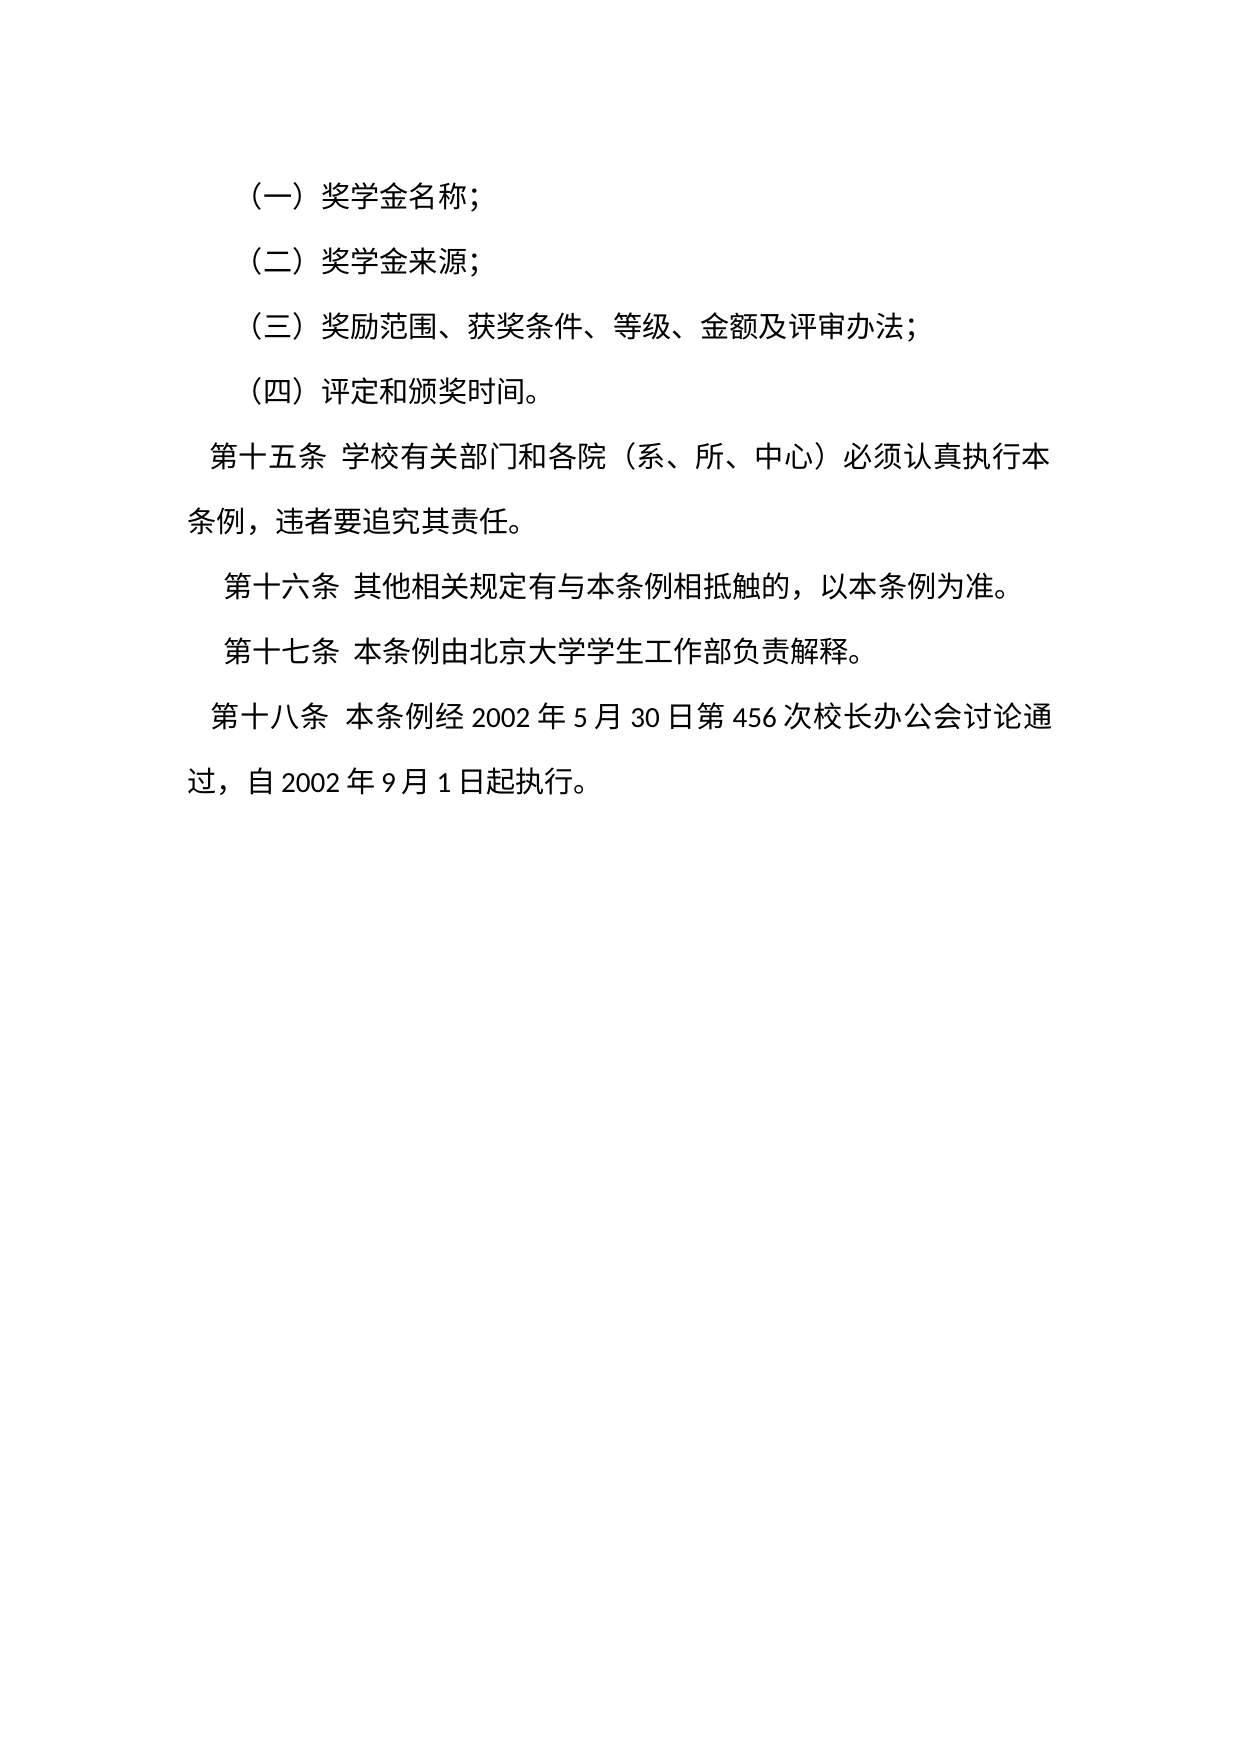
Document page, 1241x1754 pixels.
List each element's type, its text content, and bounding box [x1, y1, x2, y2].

text 第十五条 学校有关部门和各院（系、所、中心）必须认真执行本条例，违者要追究其责任。 [187, 422, 1053, 552]
text （三）奖励范围、获奖条件、等级、金额及评审办法； [187, 292, 1053, 357]
text 第十六条 其他相关规定有与本条例相抵触的，以本条例为准。 [187, 552, 1053, 617]
text （四）评定和颁奖时间。 [187, 357, 1053, 422]
text （二）奖学金来源； [187, 227, 1053, 292]
text 第十七条 本条例由北京大学学生工作部负责解释。 [187, 617, 1053, 682]
text 第十八条 本条例经2002年5月30日第456次校长办公会讨论通过，自2002年9月1日起执行。 [187, 682, 1053, 812]
text （一）奖学金名称； [187, 162, 1053, 227]
